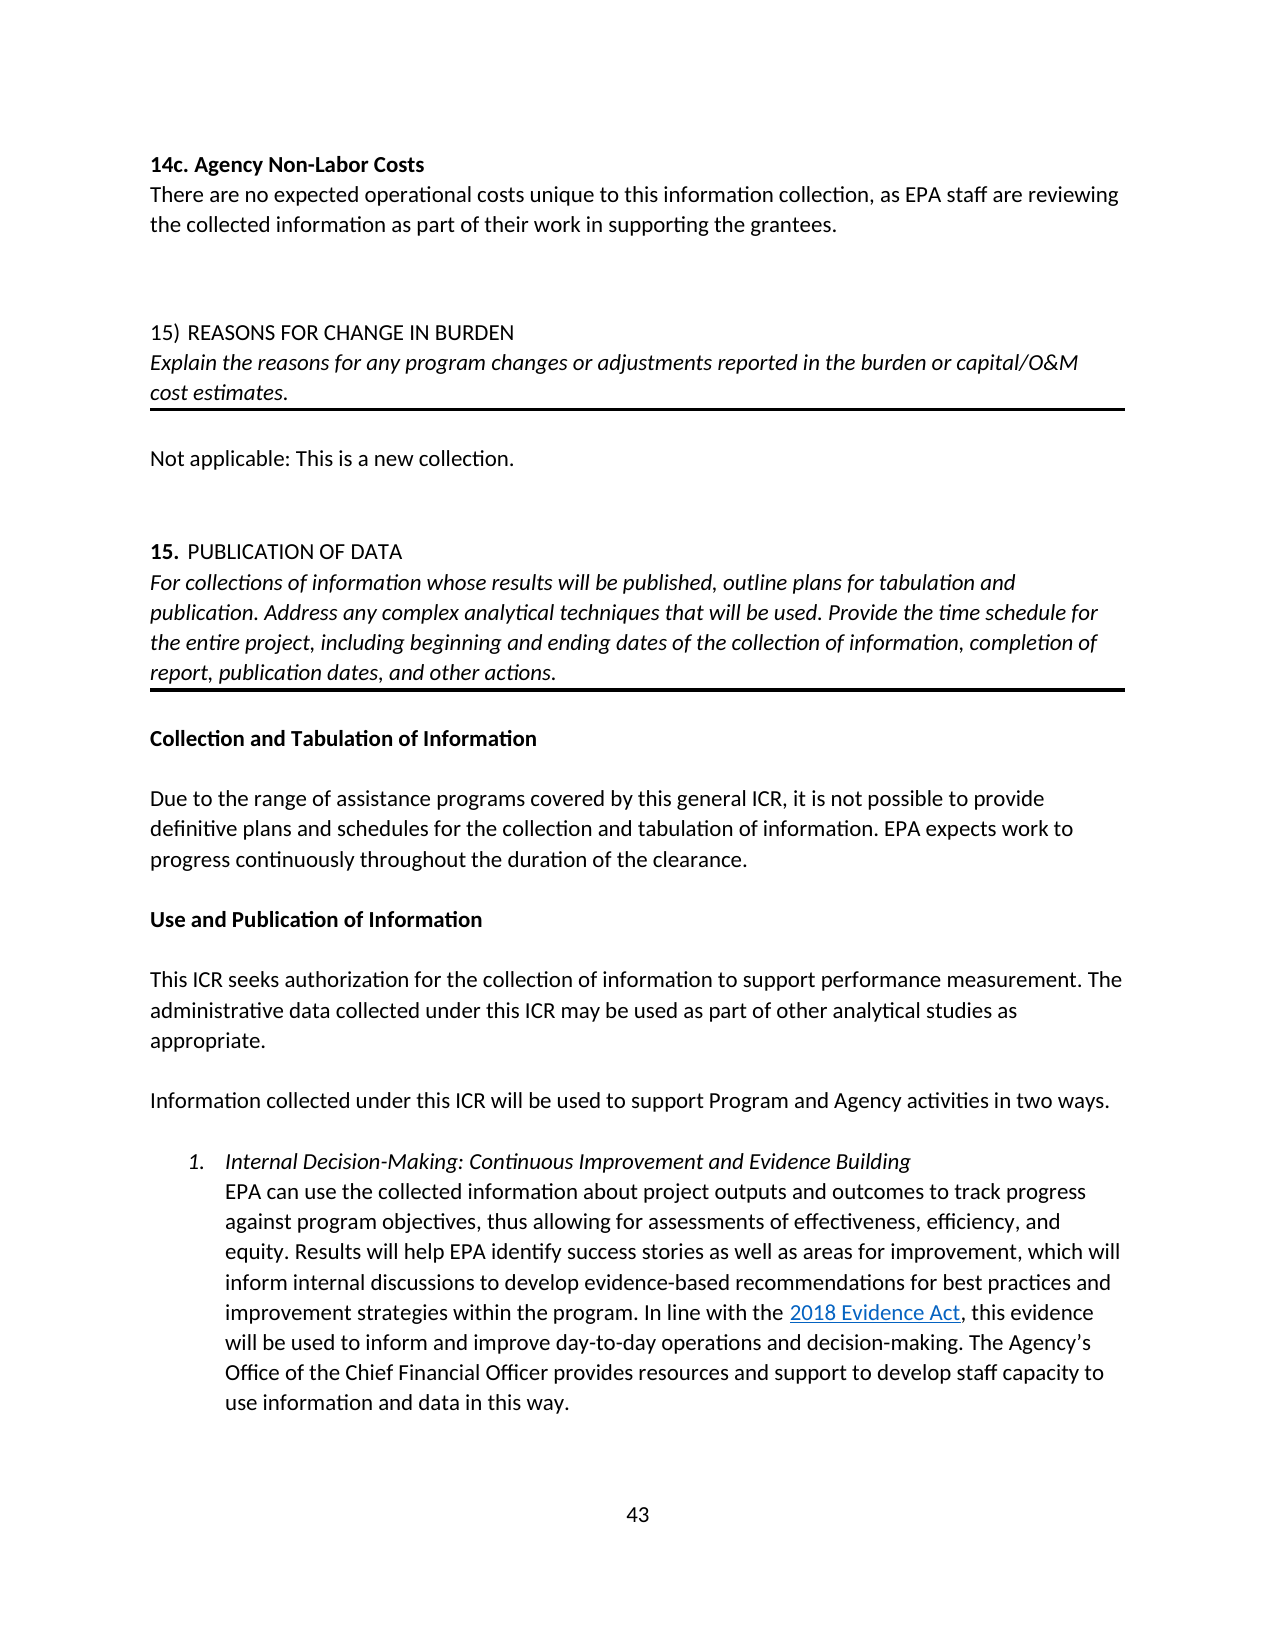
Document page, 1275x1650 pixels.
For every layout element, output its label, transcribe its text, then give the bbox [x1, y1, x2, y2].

list REASONS FOR CHANGE IN BURDEN [150, 318, 1125, 346]
text Explain the reasons for any program changes or adjustments reported in the burden or capital/O&M cost estimates. [150, 348, 1125, 408]
text Information collected under this ICR will be used to support Program and Agency activities in two ways. [150, 1086, 1125, 1145]
text This ICR seeks authorization for the collection of information to support performance measurement. The administrative data collected under this ICR may be used as part of other analytical studies as appropriate. [150, 966, 1125, 1054]
list Not applicable: This is a new collection. [150, 444, 1125, 472]
list Internal Decision-Making: Continuous Improvement and Evidence Building [187, 1147, 1125, 1175]
text EPA can use the collected information about project outputs and outcomes to track progress against program objectives, thus allowing for assessments of effectiveness, efficiency, and equity. Results will help EPA identify success stories as well as areas for improvement, which will inform internal discussions to develop evidence-based recommendations for best practices and improvement strategies within the program. In line with the 2018 Evidence Act, this evidence will be used to inform and improve day-to-day operations and decision-making. The Agency’s Office of the Chief Financial Officer provides resources and support to develop staff capacity to use information and data in this way. [225, 1177, 1125, 1447]
text For collections of information whose results will be published, outline plans for tabulation and publication. Address any complex analytical techniques that will be used. Provide the time schedule for the entire project, including beginning and ending dates of the collection of information, completion of report, publication dates, and other actions. [150, 568, 1125, 688]
text 14c. Agency Non-Labor Costs [150, 150, 1125, 178]
text There are no expected operational costs unique to this information collection, as EPA staff are reviewing the collected information as part of their work in supporting the grantees. [150, 180, 1125, 238]
text Collection and Tabulation of Information [150, 724, 1125, 752]
list PUBLICATION OF DATA [150, 537, 1125, 566]
text Due to the range of assistance programs covered by this general ICR, it is not possible to provide definitive plans and schedules for the collection and tabulation of information. EPA expects work to progress continuously throughout the duration of the clearance. Use and Publication of Information [150, 784, 1125, 933]
